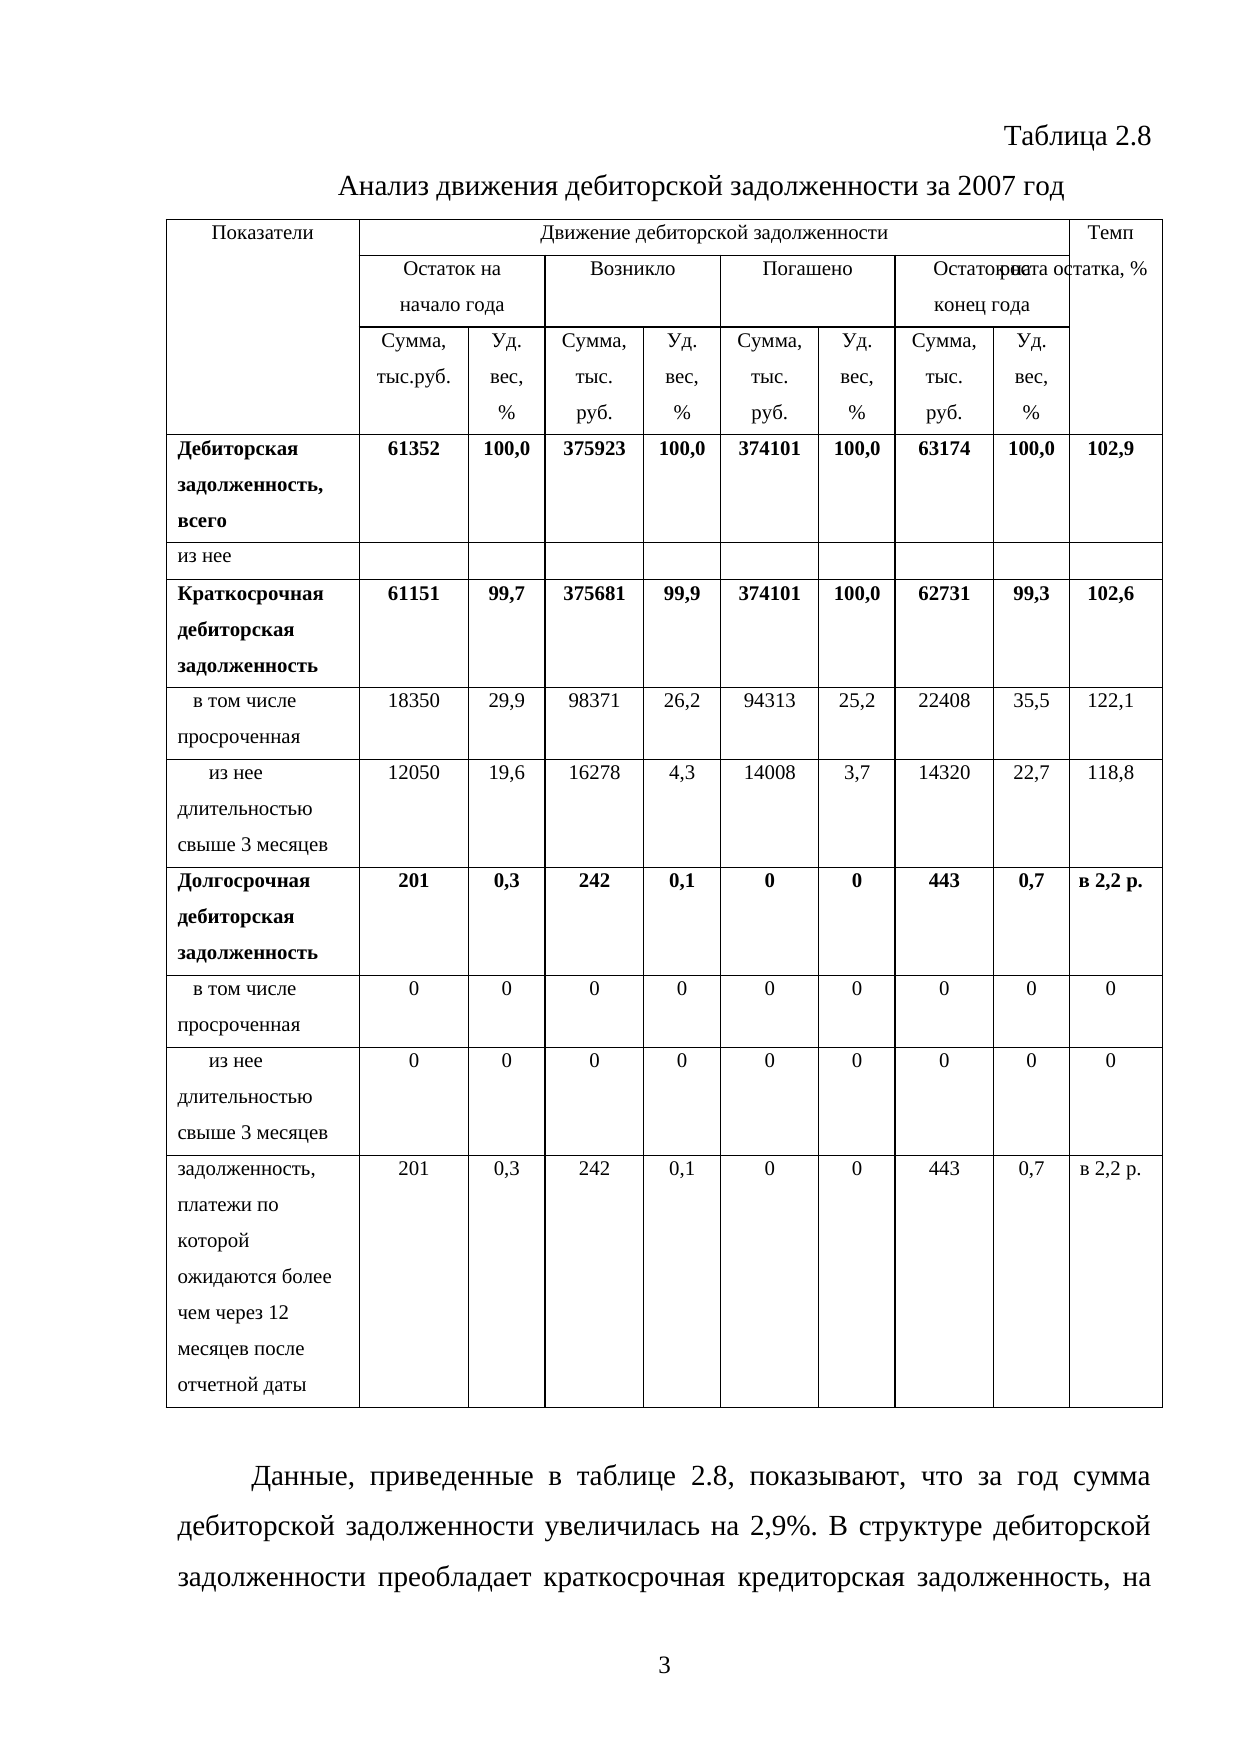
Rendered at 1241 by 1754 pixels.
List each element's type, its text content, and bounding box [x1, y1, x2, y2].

table_cell 102,9 [1070, 435, 1162, 542]
table_cell 100,0 [819, 435, 894, 542]
table_cell 4,3 [644, 760, 720, 867]
table_cell Остаток на конец года [896, 256, 1069, 326]
table_cell 0 [1070, 1048, 1162, 1155]
table_cell 26,2 [644, 688, 720, 759]
table_cell 99,9 [644, 580, 720, 687]
table_cell 0,3 [469, 1156, 544, 1407]
table_cell [994, 543, 1069, 579]
table_cell 242 [546, 868, 643, 975]
table_cell 19,6 [469, 760, 544, 867]
table_cell 12050 [360, 760, 468, 867]
table_cell 14320 [896, 760, 993, 867]
table_cell 99,3 [994, 580, 1069, 687]
table_cell 443 [896, 1156, 993, 1407]
table_cell 16278 [546, 760, 643, 867]
table_cell 0,7 [994, 1156, 1069, 1407]
table_cell Уд. вес, % [819, 328, 894, 434]
table_cell 29,9 [469, 688, 544, 759]
table_cell 0 [721, 1048, 818, 1155]
table_cell 201 [360, 868, 468, 975]
text Таблица 2.8 [177, 118, 1152, 152]
table_cell 100,0 [644, 435, 720, 542]
table_cell 0,1 [644, 1156, 720, 1407]
table_cell 14008 [721, 760, 818, 867]
table_cell 61151 [360, 580, 468, 687]
table_cell 375681 [546, 580, 643, 687]
table_cell 0 [896, 1048, 993, 1155]
table_header Темп роста остатка, % [1070, 220, 1162, 434]
table_cell [896, 543, 993, 579]
table_cell [469, 543, 544, 579]
table_cell 0 [721, 976, 818, 1047]
table_cell [644, 543, 720, 579]
table_cell 0 [546, 1048, 643, 1155]
table_cell в 2,2 р. [1070, 868, 1162, 975]
table_cell 0 [469, 976, 544, 1047]
table_cell 0 [819, 1156, 894, 1407]
table_cell 122,1 [1070, 688, 1162, 759]
table_cell 375923 [546, 435, 643, 542]
table_cell 0 [994, 976, 1069, 1047]
table_cell 0 [360, 976, 468, 1047]
table_cell 0 [994, 1048, 1069, 1155]
table_cell 0 [721, 868, 818, 975]
table_cell Сумма, тыс.руб. [360, 328, 468, 434]
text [177, 1458, 1152, 1592]
table_cell 35,5 [994, 688, 1069, 759]
table_cell в том числе просроченная [167, 976, 359, 1047]
table_cell 22,7 [994, 760, 1069, 867]
table_cell 63174 [896, 435, 993, 542]
table_cell 0 [469, 1048, 544, 1155]
table_cell 0 [360, 1048, 468, 1155]
table_cell Долгосрочная дебиторская задолженность [167, 868, 359, 975]
table_cell 100,0 [819, 580, 894, 687]
table_cell Дебиторская задолженность, всего [167, 435, 359, 542]
table_cell 0,1 [644, 868, 720, 975]
table_cell 102,6 [1070, 580, 1162, 687]
table_cell Уд. вес, % [469, 328, 544, 434]
table_cell 0 [819, 1048, 894, 1155]
table_cell 0 [546, 976, 643, 1047]
table_cell 0 [721, 1156, 818, 1407]
table_cell из нее длительностью свыше 3 месяцев [167, 760, 359, 867]
table_cell 0 [644, 976, 720, 1047]
table_cell 0 [896, 976, 993, 1047]
table_cell 0,7 [994, 868, 1069, 975]
table_cell [546, 543, 643, 579]
table_cell Сумма, тыс. руб. [721, 328, 818, 434]
table_cell 0,3 [469, 868, 544, 975]
table_cell 374101 [721, 435, 818, 542]
table_cell в том числе просроченная [167, 688, 359, 759]
table_cell 374101 [721, 580, 818, 687]
table_cell [360, 543, 468, 579]
table_cell 98371 [546, 688, 643, 759]
table_cell 0 [819, 976, 894, 1047]
table_cell 0 [819, 868, 894, 975]
table_cell Краткосрочная дебиторская задолженность [167, 580, 359, 687]
table_cell 99,7 [469, 580, 544, 687]
table_cell [721, 543, 818, 579]
table_cell Возникло [546, 256, 720, 326]
table_cell Уд. вес, % [994, 328, 1069, 434]
table_cell 18350 [360, 688, 468, 759]
table_cell Остаток на начало года [360, 256, 544, 326]
table_cell 201 [360, 1156, 468, 1407]
table_cell 25,2 [819, 688, 894, 759]
table_cell 242 [546, 1156, 643, 1407]
table_header Движение дебиторской задолженности [360, 220, 1069, 254]
table_cell [819, 543, 894, 579]
table_cell 62731 [896, 580, 993, 687]
table_cell 61352 [360, 435, 468, 542]
table_cell Погашено [721, 256, 894, 326]
table_cell 100,0 [994, 435, 1069, 542]
table_cell [1070, 543, 1162, 579]
table_cell 100,0 [469, 435, 544, 542]
table_cell из нее [167, 543, 359, 579]
table_cell задолженность, платежи по которой ожидаются более чем через 12 месяцев после отчетной даты [167, 1156, 359, 1407]
table_cell 22408 [896, 688, 993, 759]
table_cell 0 [644, 1048, 720, 1155]
table_cell Уд. вес, % [644, 328, 720, 434]
table_cell из нее длительностью свыше 3 месяцев [167, 1048, 359, 1155]
text Анализ движения дебиторской задолженности за 2007 год [177, 168, 1152, 202]
table_cell Сумма, тыс. руб. [546, 328, 643, 434]
table_cell 0 [1070, 976, 1162, 1047]
table_cell Сумма, тыс. руб. [896, 328, 993, 434]
table_cell в 2,2 р. [1070, 1156, 1162, 1407]
table_cell 3,7 [819, 760, 894, 867]
table_cell 118,8 [1070, 760, 1162, 867]
table_cell 443 [896, 868, 993, 975]
table_header Показатели [167, 220, 359, 434]
table_cell 94313 [721, 688, 818, 759]
